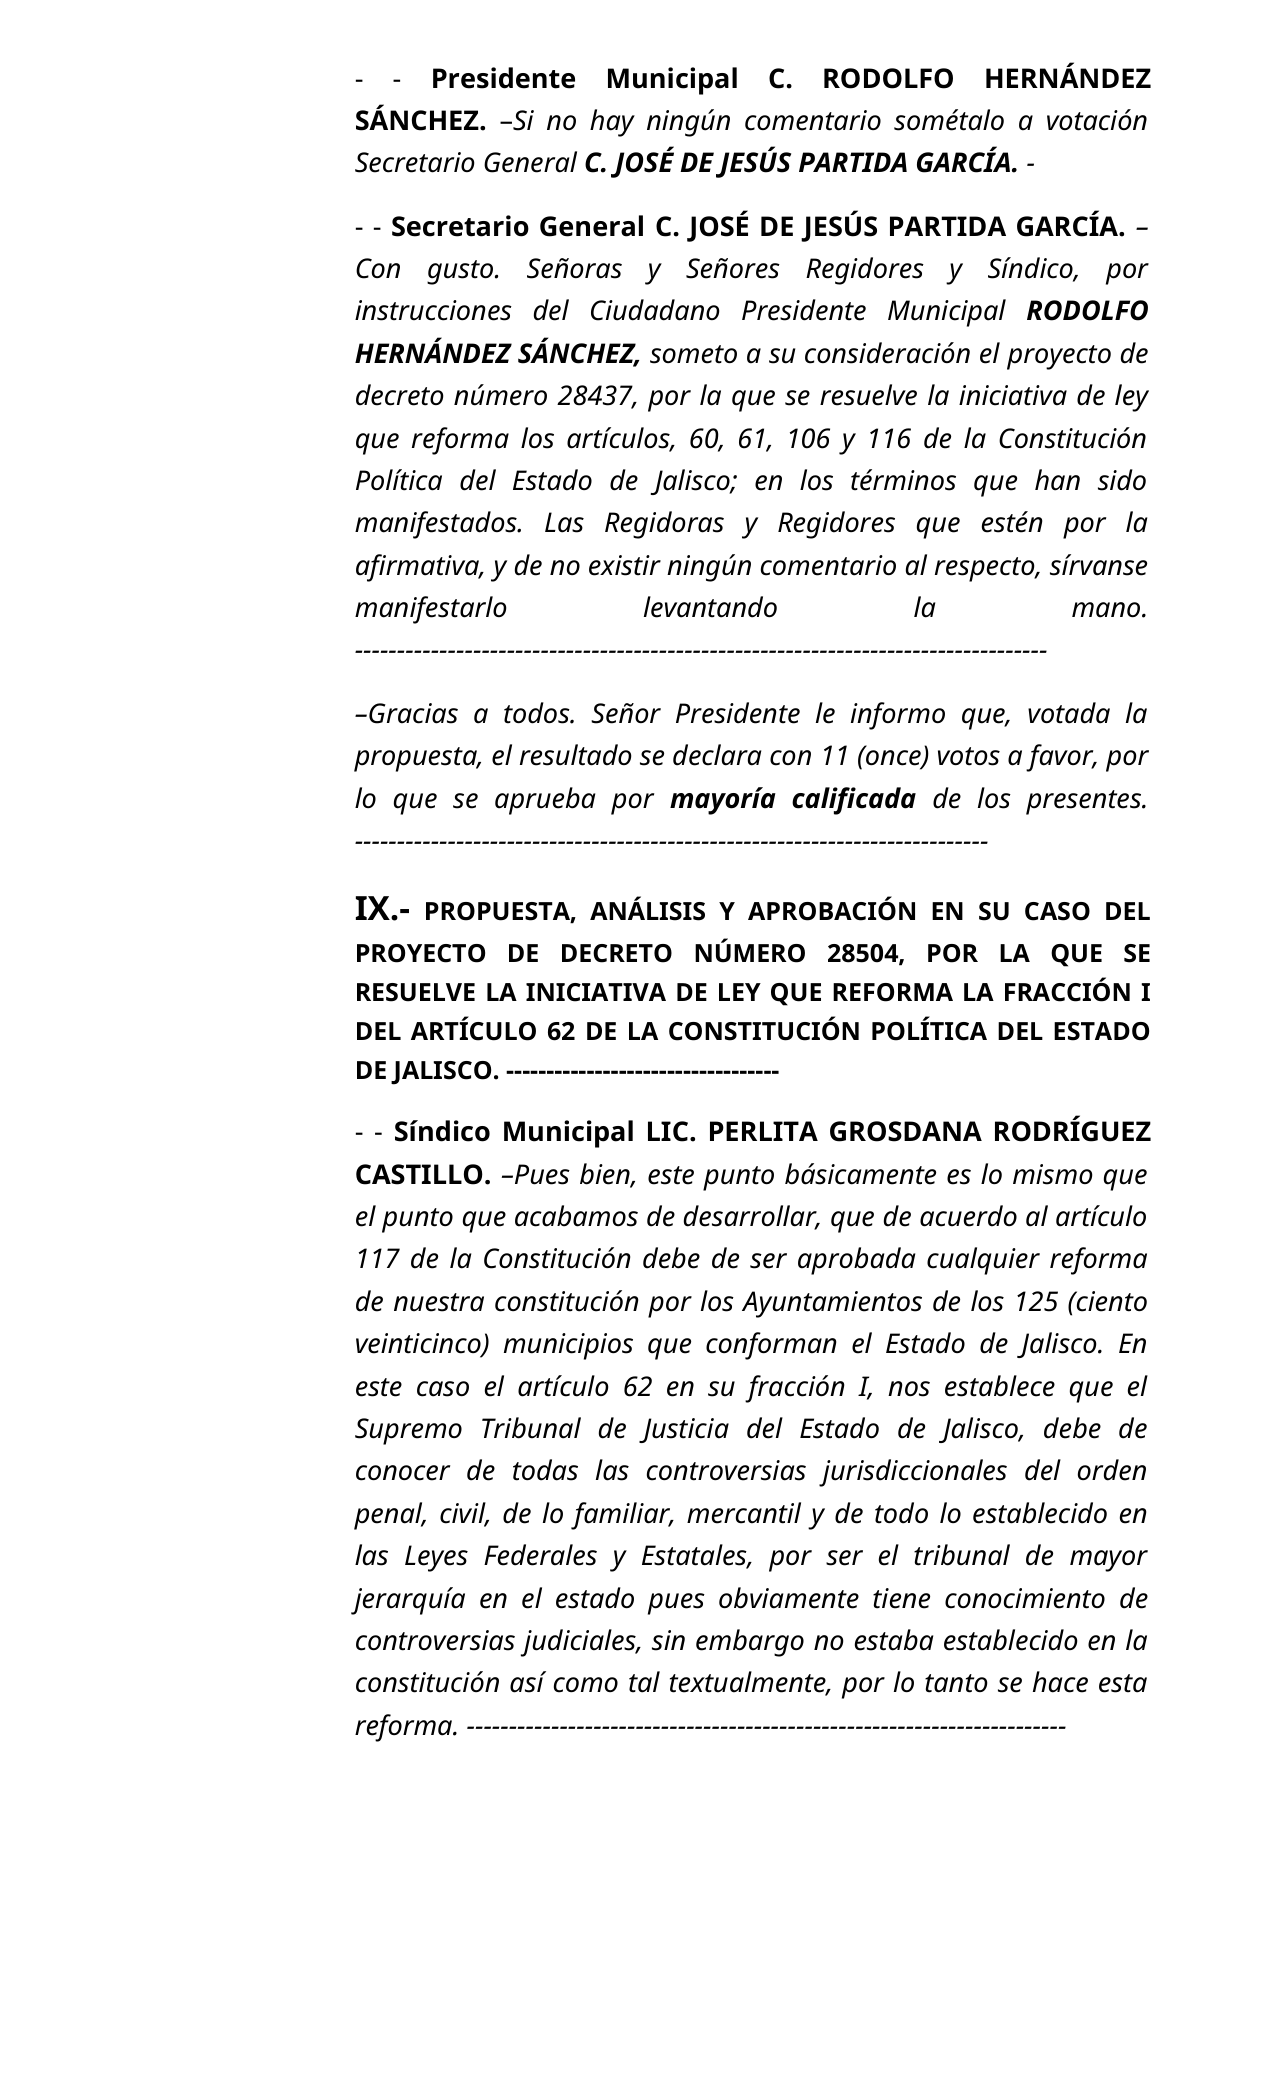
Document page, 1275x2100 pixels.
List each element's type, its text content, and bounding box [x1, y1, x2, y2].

text –Gracias a todos. Señor Presidente le informo que, votada la propuesta, el resultado se declara con 11 (once) votos a favor, por lo que se aprueba por mayoría calificada de los presentes. --------------------------------------------------------------------------- [354, 694, 1152, 858]
text IX.- PROPUESTA, ANÁLISIS Y APROBACIÓN EN SU CASO DEL PROYECTO DE DECRETO NÚMERO 28504, POR LA QUE SE RESUELVE LA INICIATIVA DE LEY QUE REFORMA LA FRACCIÓN I DEL ARTÍCULO 62 DE LA CONSTITUCIÓN POLÍTICA DEL ESTADO DE JALISCO. ---------------------------------- [354, 885, 1152, 1087]
text - - Presidente Municipal C. RODOLFO HERNÁNDEZ SÁNCHEZ. –Si no hay ningún comentario sométalo a votación Secretario General C. JOSÉ DE JESÚS PARTIDA GARCÍA. - [354, 59, 1152, 181]
text - - Secretario General C. JOSÉ DE JESÚS PARTIDA GARCÍA. –Con gusto. Señoras y Señores Regidores y Síndico, por instrucciones del Ciudadano Presidente Municipal RODOLFO HERNÁNDEZ SÁNCHEZ, someto a su consideración el proyecto de decreto número 28437, por la que se resuelve la iniciativa de ley que reforma los artículos, 60, 61, 106 y 116 de la Constitución Política del Estado de Jalisco; en los términos que han sido manifestados. Las Regidoras y Regidores que estén por la afirmativa, y de no existir ningún comentario al respecto, sírvanse manifestarlo levantando la mano. ---------------------------------------------------------------------------------- [354, 207, 1152, 668]
text - - Síndico Municipal LIC. PERLITA GROSDANA RODRÍGUEZ CASTILLO. –Pues bien, este punto básicamente es lo mismo que el punto que acabamos de desarrollar, que de acuerdo al artículo 117 de la Constitución debe de ser aprobada cualquier reforma de nuestra constitución por los Ayuntamientos de los 125 (ciento veinticinco) municipios que conforman el Estado de Jalisco. En este caso el artículo 62 en su fracción I, nos establece que el Supremo Tribunal de Justicia del Estado de Jalisco, debe de conocer de todas las controversias jurisdiccionales del orden penal, civil, de lo familiar, mercantil y de todo lo establecido en las Leyes Federales y Estatales, por ser el tribunal de mayor jerarquía en el estado pues obviamente tiene conocimiento de controversias judiciales, sin embargo no estaba establecido en la constitución así como tal textualmente, por lo tanto se hace esta reforma. ----------------------------------------------------------------------- [354, 1113, 1152, 1743]
